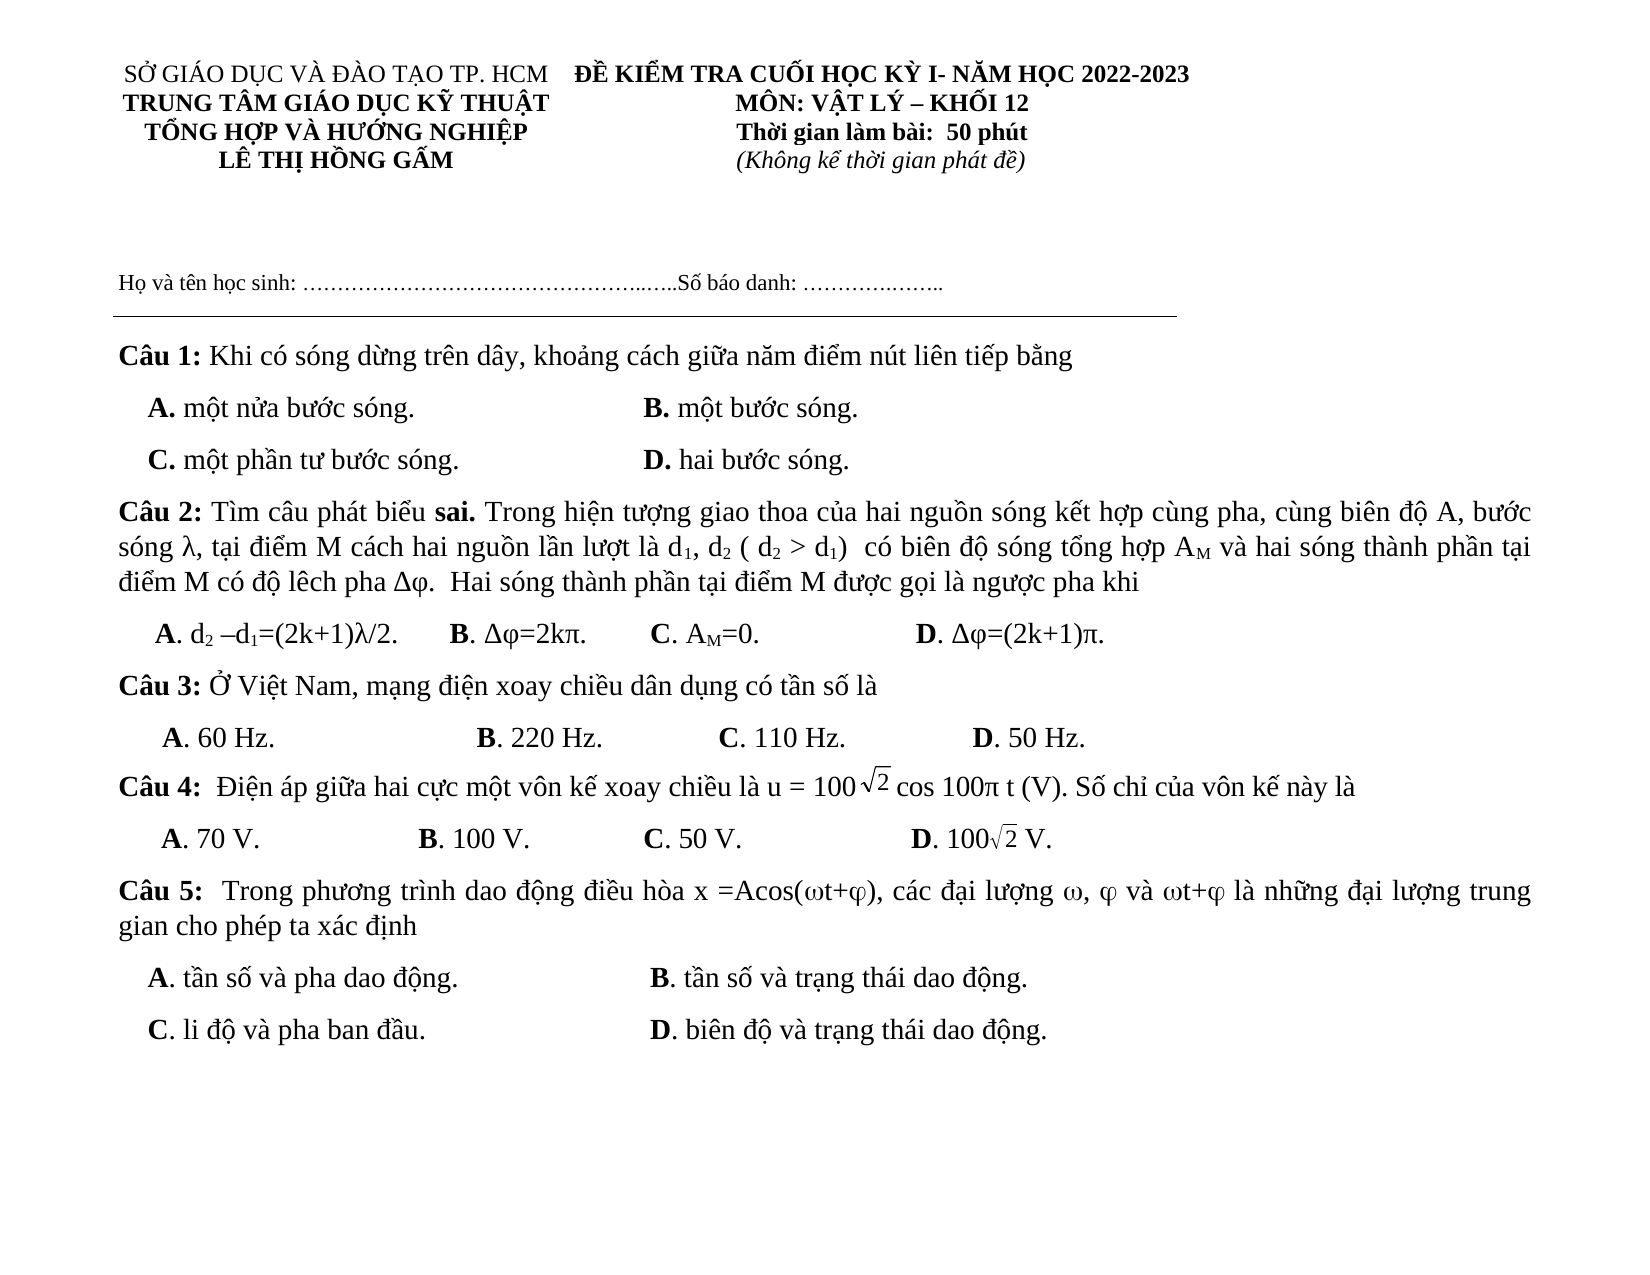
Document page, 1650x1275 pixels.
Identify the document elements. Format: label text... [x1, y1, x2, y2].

text Câu 3: Ở Việt Nam, mạng điện xoay chiều dân dụng có tần số là [118, 668, 1532, 702]
table_header SỞ GIÁO DỤC VÀ ĐÀO TẠO TP. HCM TRUNG TÂM GIÁO DỤC KỸ THUẬT TỔNG HỢP VÀ HƯỚNG NGHIỆP LÊ THỊ HỒNG GẤM [118, 59, 561, 232]
text Câu 4: Điện áp giữa hai cực một vôn kế xoay chiều là u = 100cos 100π t (V). Số chỉ của vôn kế này là [118, 762, 1532, 803]
text Câu 1: Khi có sóng dừng trên dây, khoảng cách giữa năm điểm nút liên tiếp bằng [118, 338, 1532, 372]
text A. d2 –d1=(2k+1)λ/2. B. Δφ=2kπ. C. AM=0. D. Δφ=(2k+1)π. [118, 616, 1532, 650]
text A. 60 Hz. B. 220 Hz. C. 110 Hz. D. 50 Hz. [118, 720, 1532, 754]
table_header ĐỀ KIỂM TRA CUỐI HỌC KỲ I- NĂM HỌC 2022-2023 MÔN: VẬT LÝ – KHỐI 12 Thời gian làm bài: 50 phút (Không kể thời gian phát đề) [561, 59, 1210, 232]
text A. 70 V. B. 100 V. C. 50 V. D. 100 V. [118, 821, 1532, 854]
text Câu 2: Tìm câu phát biểu sai. Trong hiện tượng giao thoa của hai nguồn sóng kết hợp cùng pha, cùng biên độ A, bước sóng λ, tại điểm M cách hai nguồn lần lượt là d1, d2 ( d2 > d1) có biên độ sóng tổng hợp AM và hai sóng thành phần tại điểm M có độ lêch pha ∆φ. Hai sóng thành phần tại điểm M được gọi là ngược pha khi [118, 494, 1532, 598]
text Câu 5: Trong phương trình dao động điều hòa x =Acos(t+), các đại lượng , và t+ là những đại lượng trung gian cho phép ta xác định [118, 873, 1532, 942]
text Họ và tên học sinh: …………………………………………..…..Số báo danh: ………….…….. [118, 269, 1532, 295]
text C. li độ và pha ban đầu. D. biên độ và trạng thái dao động. [118, 1012, 1532, 1045]
text A. một nửa bước sóng. B. một bước sóng. [118, 390, 1532, 424]
text C. một phần tư bước sóng. D. hai bước sóng. [118, 442, 1532, 476]
text A. tần số và pha dao động. B. tần số và trạng thái dao động. [118, 960, 1532, 993]
